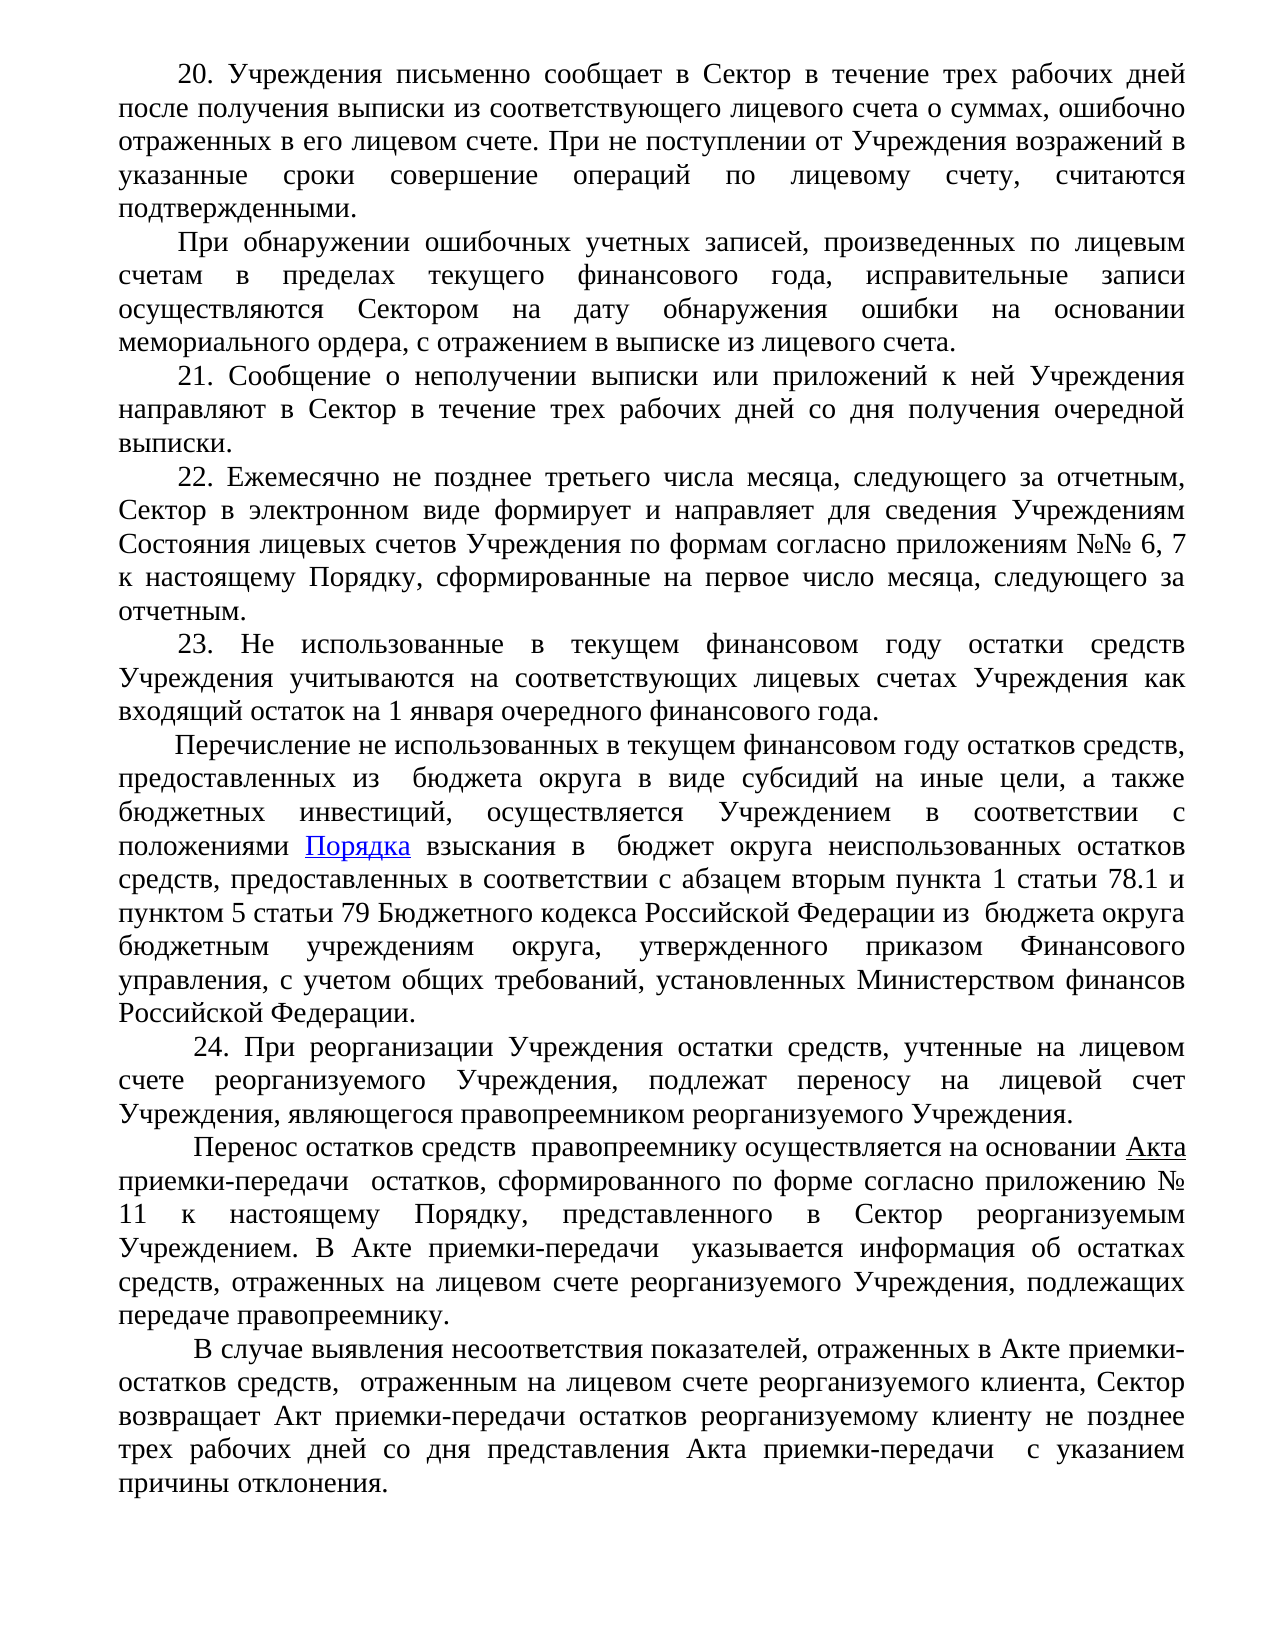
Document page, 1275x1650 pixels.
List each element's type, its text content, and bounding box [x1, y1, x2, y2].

text 21. Сообщение о неполучении выписки или приложений к ней Учреждения направляют в Сектор в течение трех рабочих дней со дня получения очередной выписки. [118, 358, 1186, 459]
text 22. Ежемесячно не позднее третьего числа месяца, следующего за отчетным, Сектор в электронном виде формирует и направляет для сведения Учреждениям Состояния лицевых счетов Учреждения по формам согласно приложениям №№ 6, 7 к настоящему Порядку, сформированные на первое число месяца, следующего за отчетным. [118, 459, 1186, 626]
text 20. Учреждения письменно сообщает в Сектор в течение трех рабочих дней после получения выписки из соответствующего лицевого счета о суммах, ошибочно отраженных в его лицевом счете. При не поступлении от Учреждения возражений в указанные сроки совершение операций по лицевому счету, считаются подтвержденными. [118, 56, 1186, 224]
text Перенос остатков средств правопреемнику осуществляется на основании Акта приемки-передачи остатков, сформированного по форме согласно приложению № 11 к настоящему Порядку, представленного в Сектор реорганизуемым Учреждением. В Акте приемки-передачи указывается информация об остатках средств, отраженных на лицевом счете реорганизуемого Учреждения, подлежащих передаче правопреемнику. [118, 1129, 1186, 1331]
text Перечисление не использованных в текущем финансовом году остатков средств, предоставленных из бюджета округа в виде субсидий на иные цели, а также бюджетных инвестиций, осуществляется Учреждением в соответствии с положениями Порядка взыскания в бюджет округа неиспользованных остатков средств, предоставленных в соответствии с абзацем вторым пункта 1 статьи 78.1 и пунктом 5 статьи 79 Бюджетного кодекса Российской Федерации из бюджета округа бюджетным учреждениям округа, утвержденного приказом Финансового управления, с учетом общих требований, установленных Министерством финансов Российской Федерации. [118, 727, 1186, 1029]
text При обнаружении ошибочных учетных записей, произведенных по лицевым счетам в пределах текущего финансового года, исправительные записи осуществляются Сектором на дату обнаружения ошибки на основании мемориального ордера, с отражением в выписке из лицевого счета. [118, 224, 1186, 358]
text 23. Не использованные в текущем финансовом году остатки средств Учреждения учитываются на соответствующих лицевых счетах Учреждения как входящий остаток на 1 января очередного финансового года. [118, 626, 1186, 727]
text В случае выявления несоответствия показателей, отраженных в Акте приемки-остатков средств, отраженным на лицевом счете реорганизуемого клиента, Сектор возвращает Акт приемки-передачи остатков реорганизуемому клиенту не позднее трех рабочих дней со дня представления Акта приемки-передачи с указанием причины отклонения. [118, 1331, 1186, 1498]
text 24. При реорганизации Учреждения остатки средств, учтенные на лицевом счете реорганизуемого Учреждения, подлежат переносу на лицевой счет Учреждения, являющегося правопреемником реорганизуемого Учреждения. [118, 1029, 1186, 1129]
